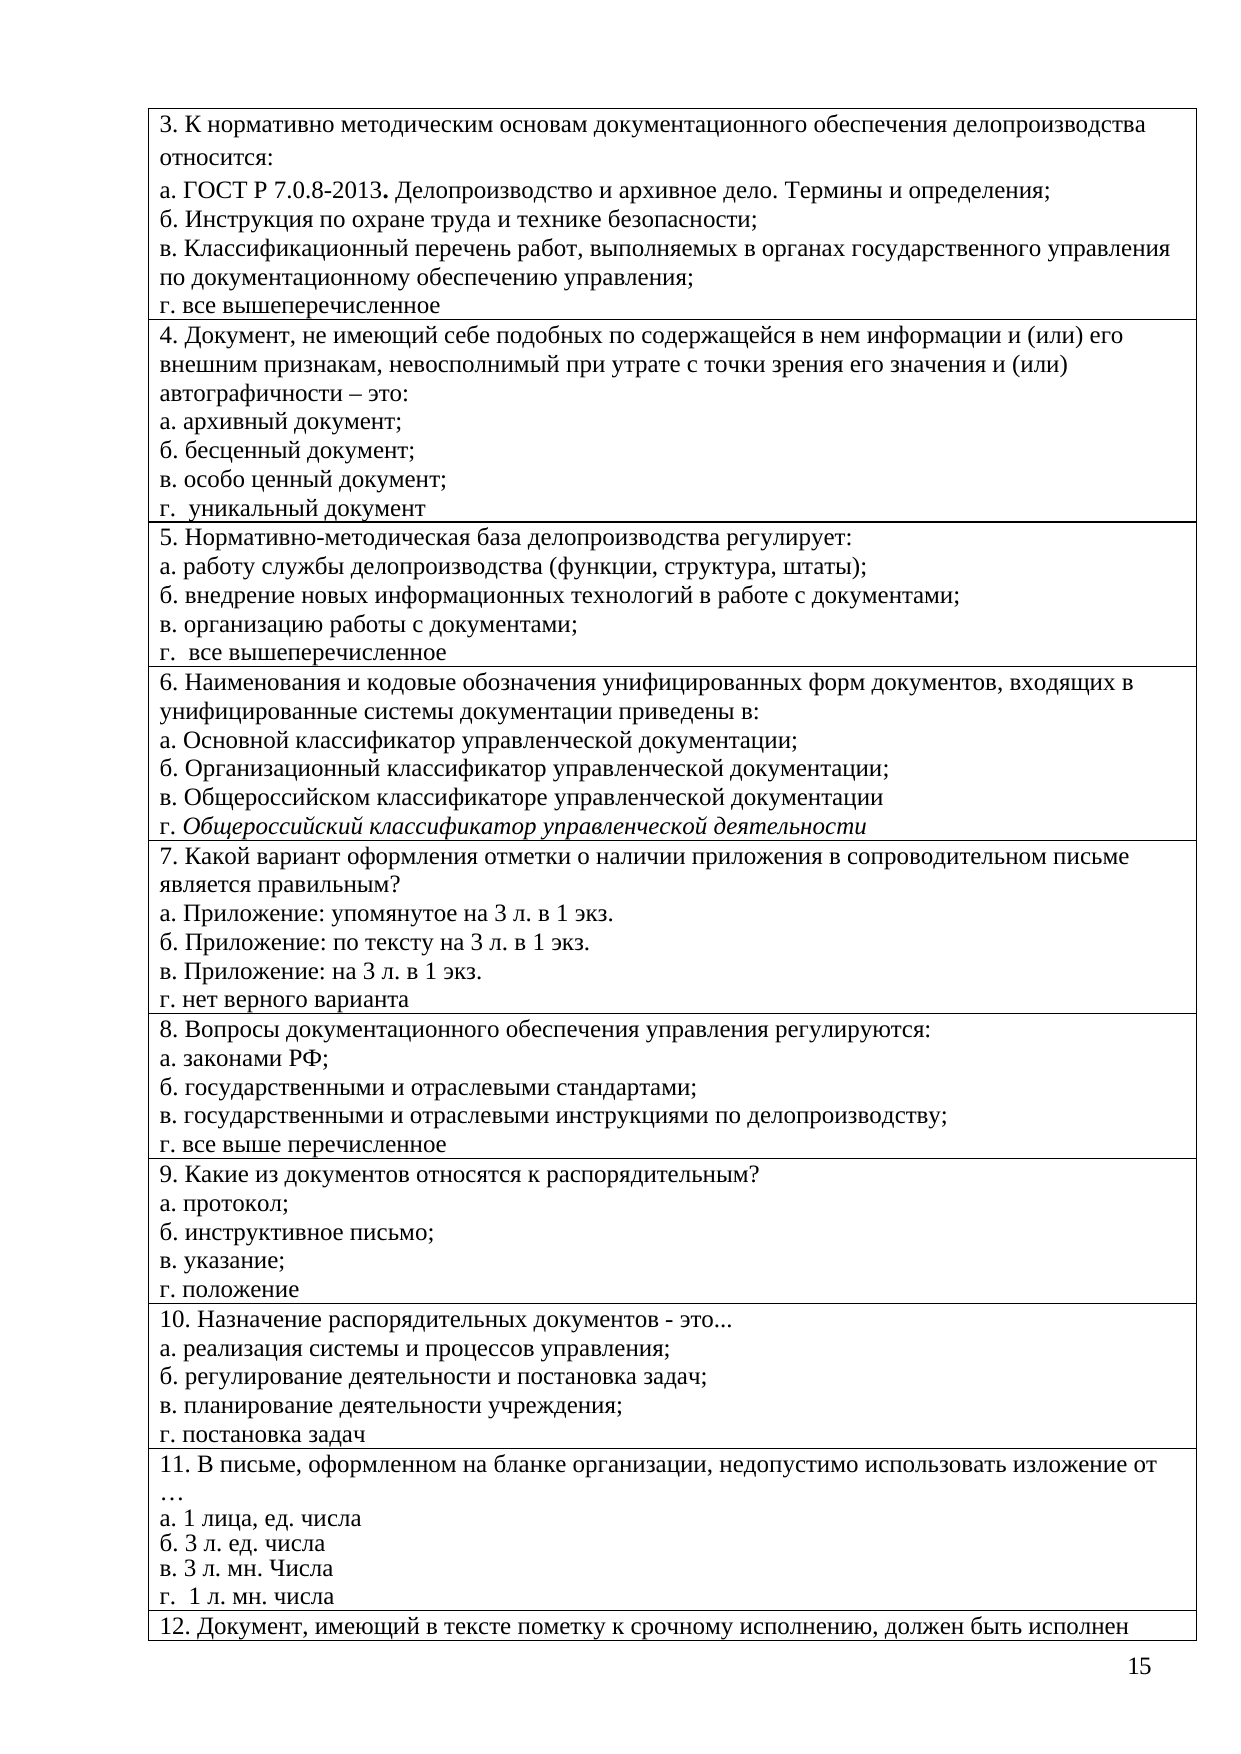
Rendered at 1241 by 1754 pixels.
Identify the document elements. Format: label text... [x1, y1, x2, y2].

table_cell 6. Наименования и кодовые обозначения унифицированных форм документов, входящих в унифицированные системы документации приведены в: а. Основной классификатор управленческой документации; б. Организационный классификатор управленческой документации; в. Общероссийском классификаторе управленческой документации г. Общероссийский классификатор управленческой деятельности [149, 667, 1196, 840]
table_cell 5. Нормативно-методическая база делопроизводства регулирует: а. работу службы делопроизводства (функции, структура, штаты); б. внедрение новых информационных технологий в работе с документами; в. организацию работы с документами; г. все вышеперечисленное [149, 523, 1196, 666]
table_cell 7. Какой вариант оформления отметки о наличии приложения в сопроводительном письме является правильным? а. Приложение: упомянутое на 3 л. в 1 экз. б. Приложение: по тексту на 3 л. в 1 экз. в. Приложение: на 3 л. в 1 экз. г. нет верного варианта [149, 841, 1196, 1013]
table_cell 11. В письме, оформленном на бланке организации, недопустимо использовать изложение от … а. 1 лица, ед. числа б. 3 л. ед. числа в. 3 л. мн. Числа г. 1 л. мн. числа [149, 1449, 1196, 1610]
table_cell 4. Документ, не имеющий себе подобных по содержащейся в нем информации и (или) его внешним признакам, невосполнимый при утрате с точки зрения его значения и (или) автографичности – это: а. архивный документ; б. бесценный документ; в. особо ценный документ; г. уникальный документ [149, 320, 1196, 521]
table_cell 9. Какие из документов относятся к распорядительным? а. протокол; б. инструктивное письмо; в. указание; г. положение [149, 1159, 1196, 1303]
table_cell 3. К нормативно методическим основам документационного обеспечения делопроизводства относится: а. ГОСТ Р 7.0.8-2013. Делопроизводство и архивное дело. Термины и определения; б. Инструкция по охране труда и технике безопасности; в. Классификационный перечень работ, выполняемых в органах государственного управления по документационному обеспечению управления; г. все вышеперечисленное [149, 109, 1196, 319]
table_cell 10. Назначение распорядительных документов - это... а. реализация системы и процессов управления; б. регулирование деятельности и постановка задач; в. планирование деятельности учреждения; г. постановка задач [149, 1304, 1196, 1448]
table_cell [149, 1611, 1196, 1640]
table_cell 8. Вопросы документационного обеспечения управления регулируются: а. законами РФ; б. государственными и отраслевыми стандартами; в. государственными и отраслевыми инструкциями по делопроизводству; г. все выше перечисленное [149, 1014, 1196, 1158]
